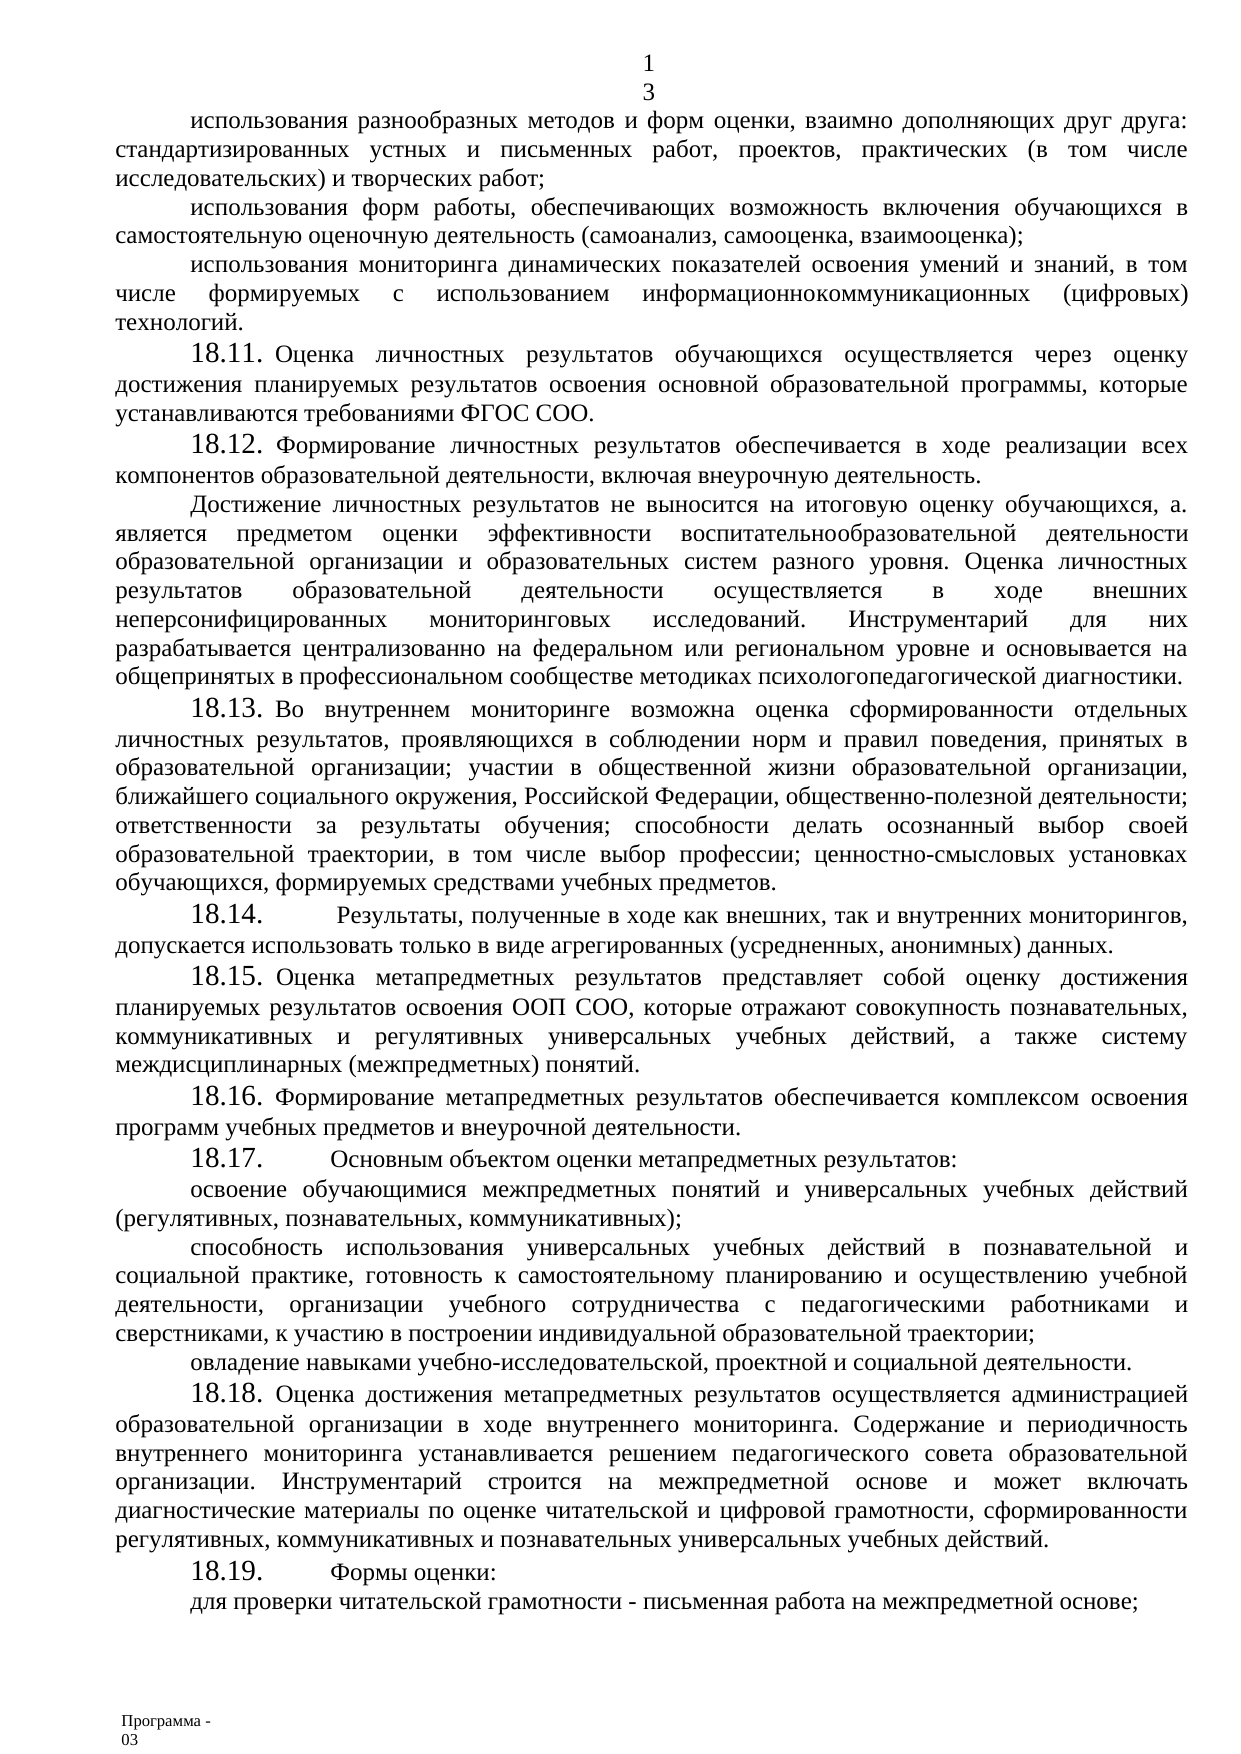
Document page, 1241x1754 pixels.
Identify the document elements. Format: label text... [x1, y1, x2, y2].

list Формы оценки: [115, 1553, 1189, 1586]
text освоение обучающимися межпредметных понятий и универсальных учебных действий (регулятивных, познавательных, коммуникативных); [115, 1174, 1189, 1232]
list Основным объектом оценки метапредметных результатов: [115, 1141, 1189, 1174]
text для проверки читательской грамотности - письменная работа на межпредметной основе; [115, 1586, 1189, 1615]
text использования разнообразных методов и форм оценки, взаимно дополняющих друг друга: стандартизированных устных и письменных работ, проектов, практических (в том числе исследовательских) и творческих работ; [115, 106, 1189, 192]
list Во внутреннем мониторинге возможна оценка сформированности отдельных личностных результатов, проявляющихся в соблюдении норм и правил поведения, принятых в образовательной организации; участии в общественной жизни образовательной организации, ближайшего социального окружения, Российской Федерации, общественно-полезной деятельности; ответственности за результаты обучения; способности делать осознанный выбор своей образовательной траектории, в том числе выбор профессии; ценностно-смысловых установках обучающихся, формируемых средствами учебных предметов. [115, 690, 1189, 896]
list Оценка личностных результатов обучающихся осуществляется через оценку достижения планируемых результатов освоения основной образовательной программы, которые устанавливаются требованиями ФГОС СОО. [115, 336, 1189, 427]
list Оценка метапредметных результатов представляет собой оценку достижения планируемых результатов освоения ООП СОО, которые отражают совокупность познавательных, коммуникативных и регулятивных универсальных учебных действий, а также систему междисциплинарных (межпредметных) понятий. [115, 958, 1189, 1078]
list Формирование метапредметных результатов обеспечивается комплексом освоения программ учебных предметов и внеурочной деятельности. [115, 1078, 1189, 1141]
text использования форм работы, обеспечивающих возможность включения обучающихся в самостоятельную оценочную деятельность (самоанализ, самооценка, взаимооценка); [115, 192, 1189, 249]
text способность использования универсальных учебных действий в познавательной и социальной практике, готовность к самостоятельному планированию и осуществлению учебной деятельности, организации учебного сотрудничества с педагогическими работниками и сверстниками, к участию в построении индивидуальной образовательной траектории; [115, 1232, 1189, 1347]
list Формирование личностных результатов обеспечивается в ходе реализации всех компонентов образовательной деятельности, включая внеурочную деятельность. [115, 427, 1189, 489]
text овладение навыками учебно-исследовательской, проектной и социальной деятельности. [115, 1347, 1189, 1375]
text Достижение личностных результатов не выносится на итоговую оценку обучающихся, а. является предметом оценки эффективности воспитательнообразовательной деятельности образовательной организации и образовательных систем разного уровня. Оценка личностных результатов образовательной деятельности осуществляется в ходе внешних неперсонифицированных мониторинговых исследований. Инструментарий для них разрабатывается централизованно на федеральном или региональном уровне и основывается на общепринятых в профессиональном сообществе методиках психологопедагогической диагностики. [115, 489, 1189, 690]
text использования мониторинга динамических показателей освоения умений и знаний, в том числе формируемых с использованием информационнокоммуникационных (цифровых) технологий. [115, 249, 1189, 336]
list Результаты, полученные в ходе как внешних, так и внутренних мониторингов, допускается использовать только в виде агрегированных (усредненных, анонимных) данных. [115, 896, 1189, 958]
list Оценка достижения метапредметных результатов осуществляется администрацией образовательной организации в ходе внутреннего мониторинга. Содержание и периодичность внутреннего мониторинга устанавливается решением педагогического совета образовательной организации. Инструментарий строится на межпредметной основе и может включать диагностические материалы по оценке читательской и цифровой грамотности, сформированности регулятивных, коммуникативных и познавательных универсальных учебных действий. [115, 1375, 1189, 1553]
